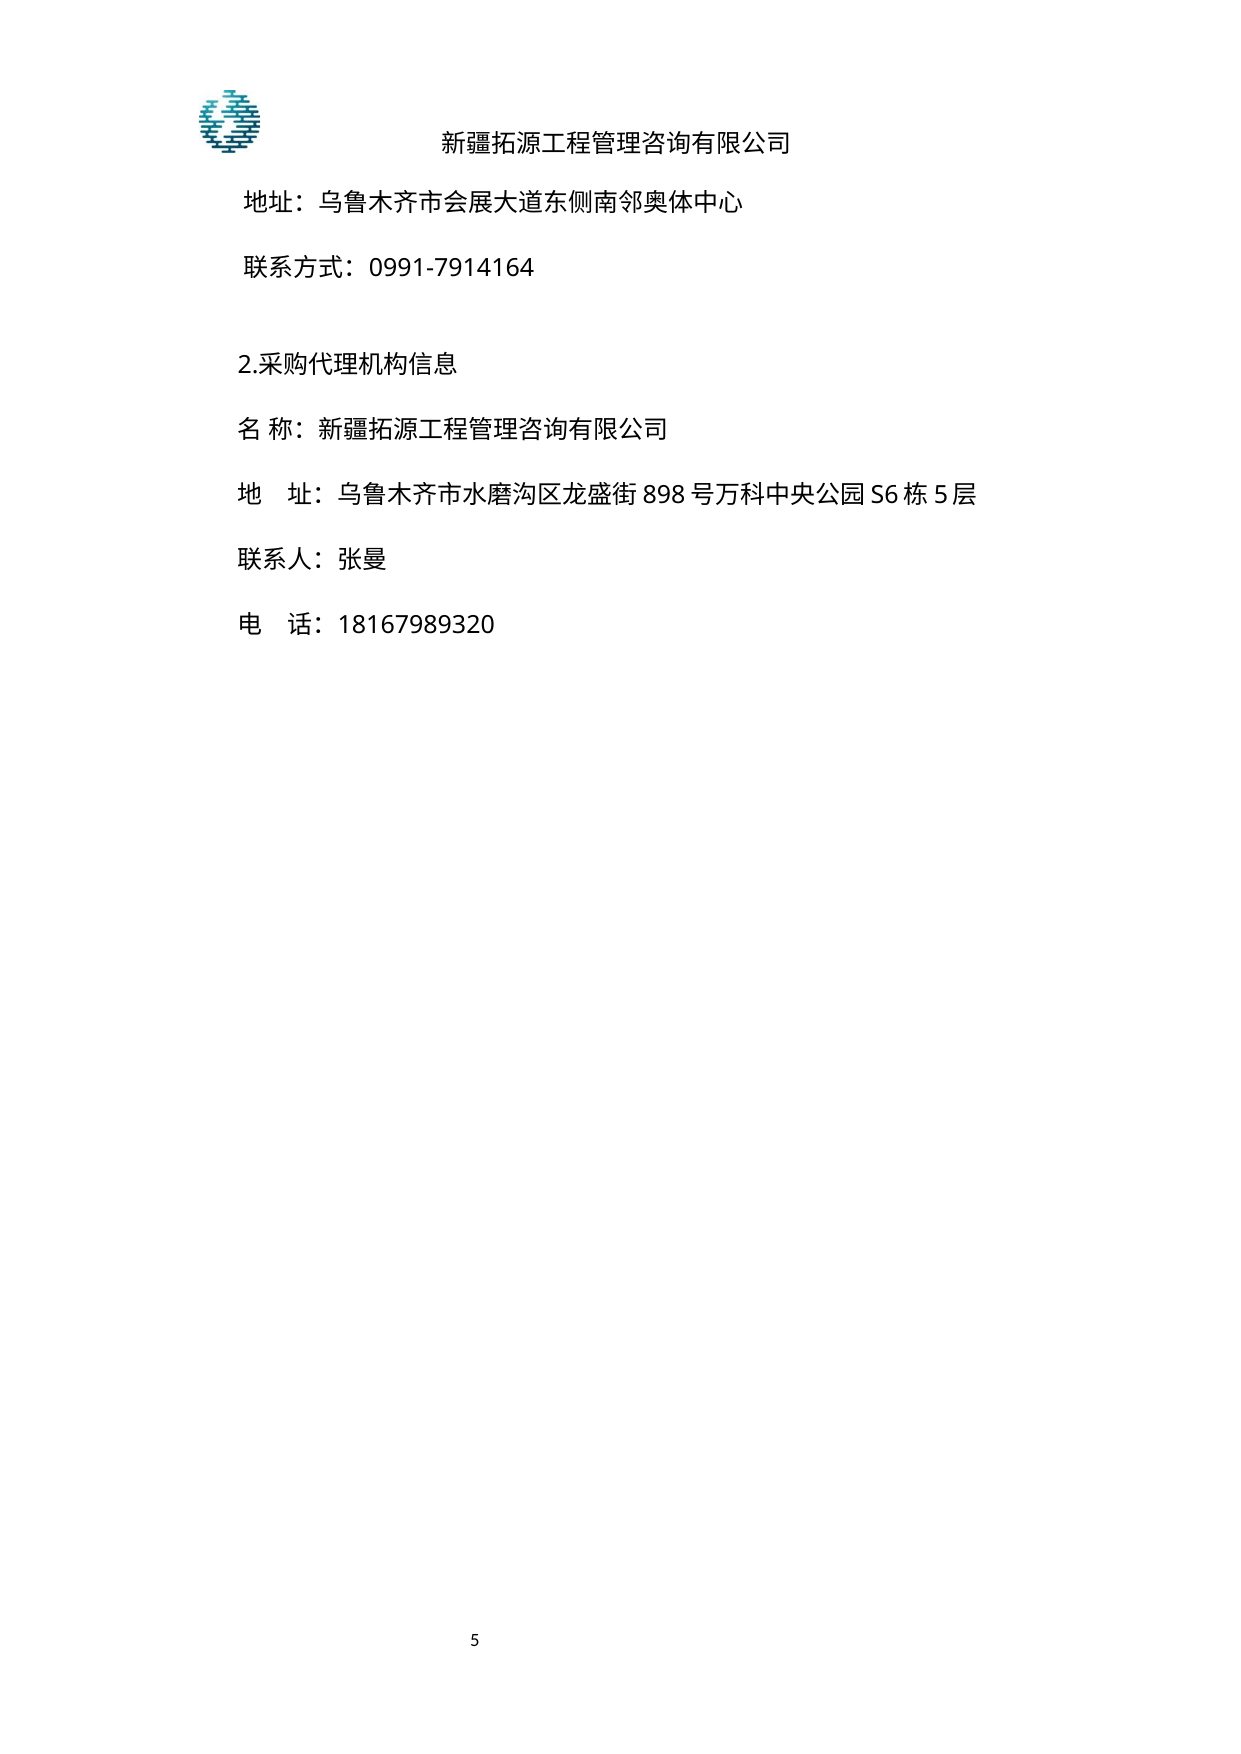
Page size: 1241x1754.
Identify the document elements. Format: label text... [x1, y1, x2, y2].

text 2.采购代理机构信息 [187, 330, 1053, 395]
text 地 址：乌鲁木齐市水磨沟区龙盛街898号万科中央公园S6栋5层 [187, 460, 1053, 525]
text 联系人：张曼 [187, 525, 1053, 590]
picture [198, 90, 261, 153]
text 电 话：18167989320 [187, 590, 1053, 655]
text 地址：乌鲁木齐市会展大道东侧南邻奥体中心 [187, 168, 1053, 233]
text 联系方式：0991-7914164 [187, 233, 1053, 298]
text 名 称：新疆拓源工程管理咨询有限公司 [187, 395, 1053, 460]
